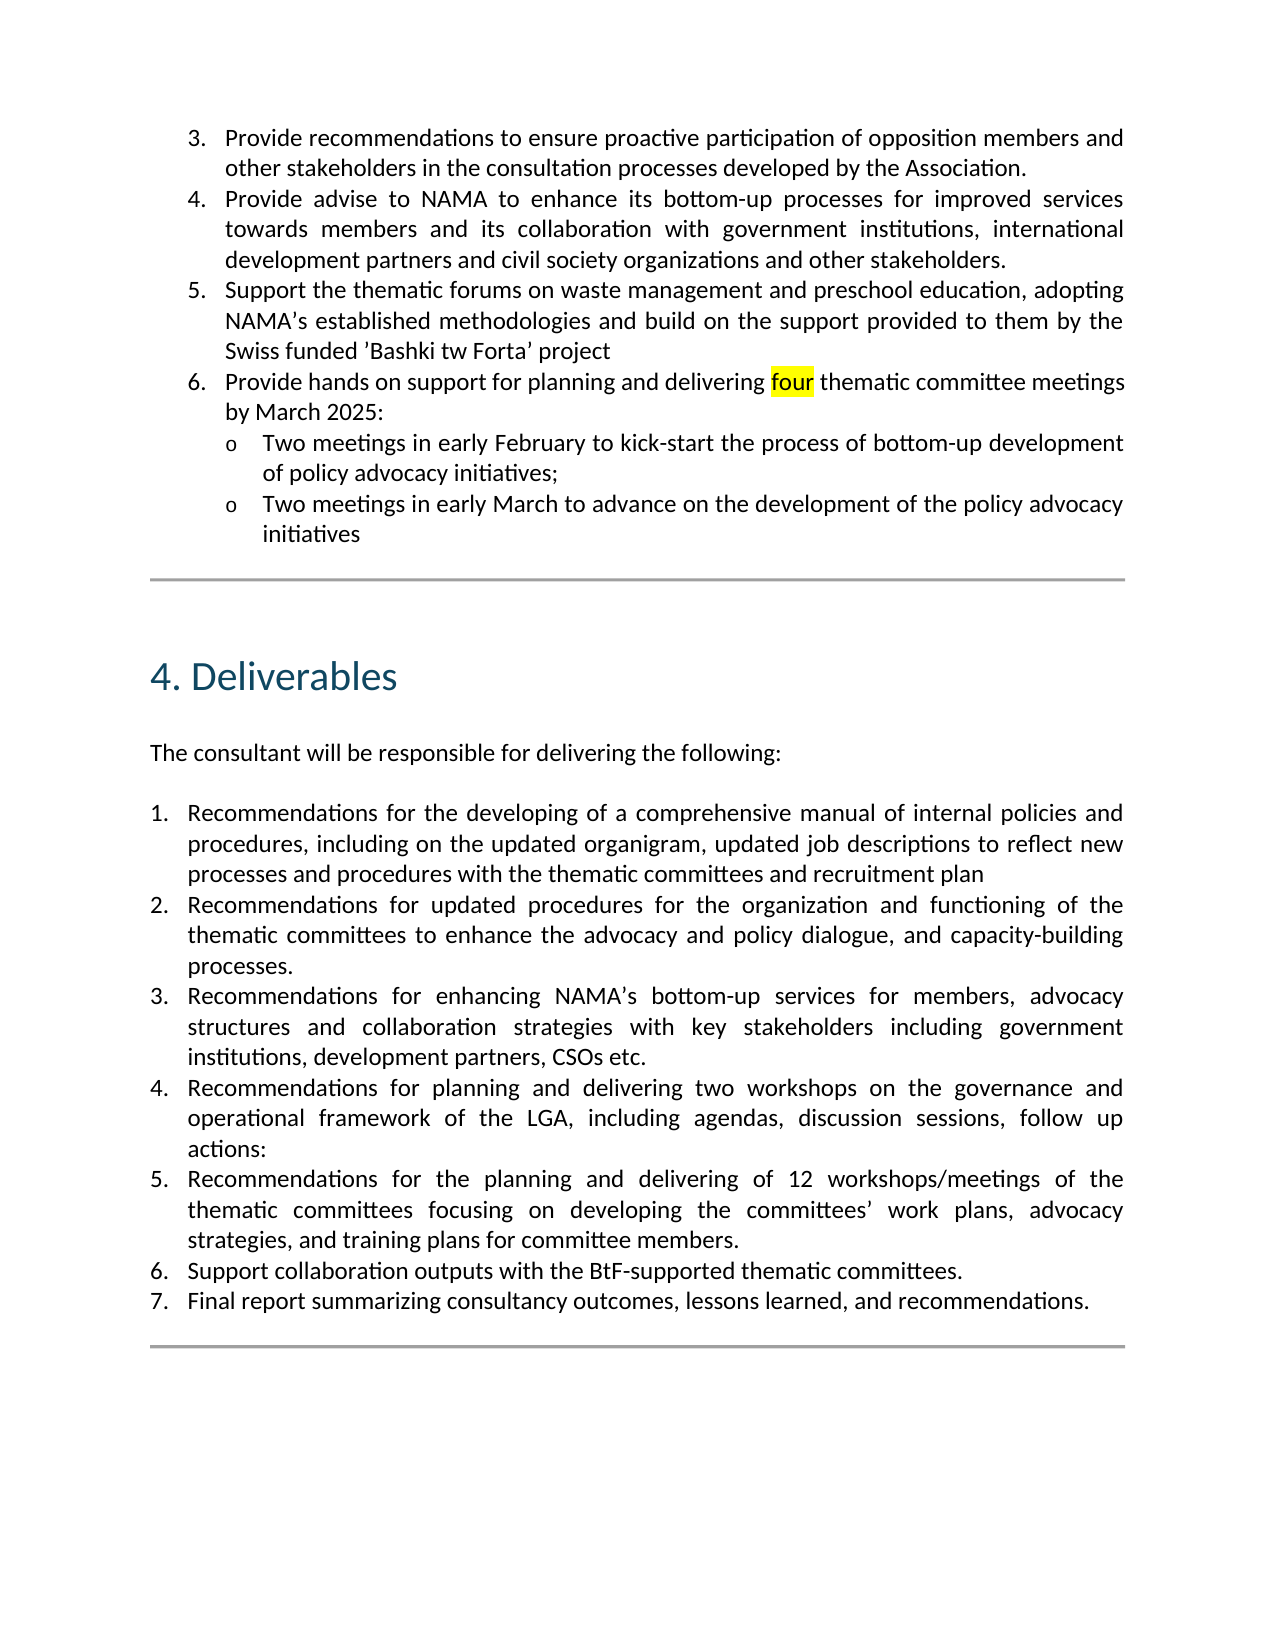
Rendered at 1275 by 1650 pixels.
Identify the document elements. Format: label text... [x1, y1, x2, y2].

list Support collaboration outputs with the BtF-supported thematic committees. [150, 1255, 1125, 1286]
list Two meetings in early February to kick-start the process of bottom-up development of policy advocacy initiatives; [225, 427, 1125, 488]
list Recommendations for planning and delivering two workshops on the governance and operational framework of the LGA, including agendas, discussion sessions, follow up actions: [150, 1072, 1125, 1163]
list Recommendations for updated procedures for the organization and functioning of the thematic committees to enhance the advocacy and policy dialogue, and capacity-building processes. [150, 889, 1125, 980]
list Provide hands on support for planning and delivering four thematic committee meetings by March 2025: [187, 366, 1125, 427]
list Recommendations for the planning and delivering of 12 workshops/meetings of the thematic committees focusing on developing the committees’ work plans, advocacy strategies, and training plans for committee members. [150, 1163, 1125, 1255]
list Provide advise to NAMA to enhance its bottom-up processes for improved services towards members and its collaboration with government institutions, international development partners and civil society organizations and other stakeholders. [187, 183, 1125, 274]
list Support the thematic forums on waste management and preschool education, adopting NAMA’s established methodologies and build on the support provided to them by the Swiss funded ’Bashki tw Forta’ project [187, 274, 1125, 366]
text The consultant will be responsible for delivering the following: [150, 737, 1125, 768]
list Final report summarizing consultancy outcomes, lessons learned, and recommendations. [150, 1286, 1125, 1316]
subtitle 4. Deliverables [150, 650, 1125, 701]
list Recommendations for enhancing NAMA’s bottom-up services for members, advocacy structures and collaboration strategies with key stakeholders including government institutions, development partners, CSOs etc. [150, 980, 1125, 1072]
list Provide recommendations to ensure proactive participation of opposition members and other stakeholders in the consultation processes developed by the Association. [187, 122, 1125, 183]
list Recommendations for the developing of a comprehensive manual of internal policies and procedures, including on the updated organigram, updated job descriptions to reflect new processes and procedures with the thematic committees and recruitment plan [150, 797, 1125, 889]
list Two meetings in early March to advance on the development of the policy advocacy initiatives [225, 488, 1125, 549]
